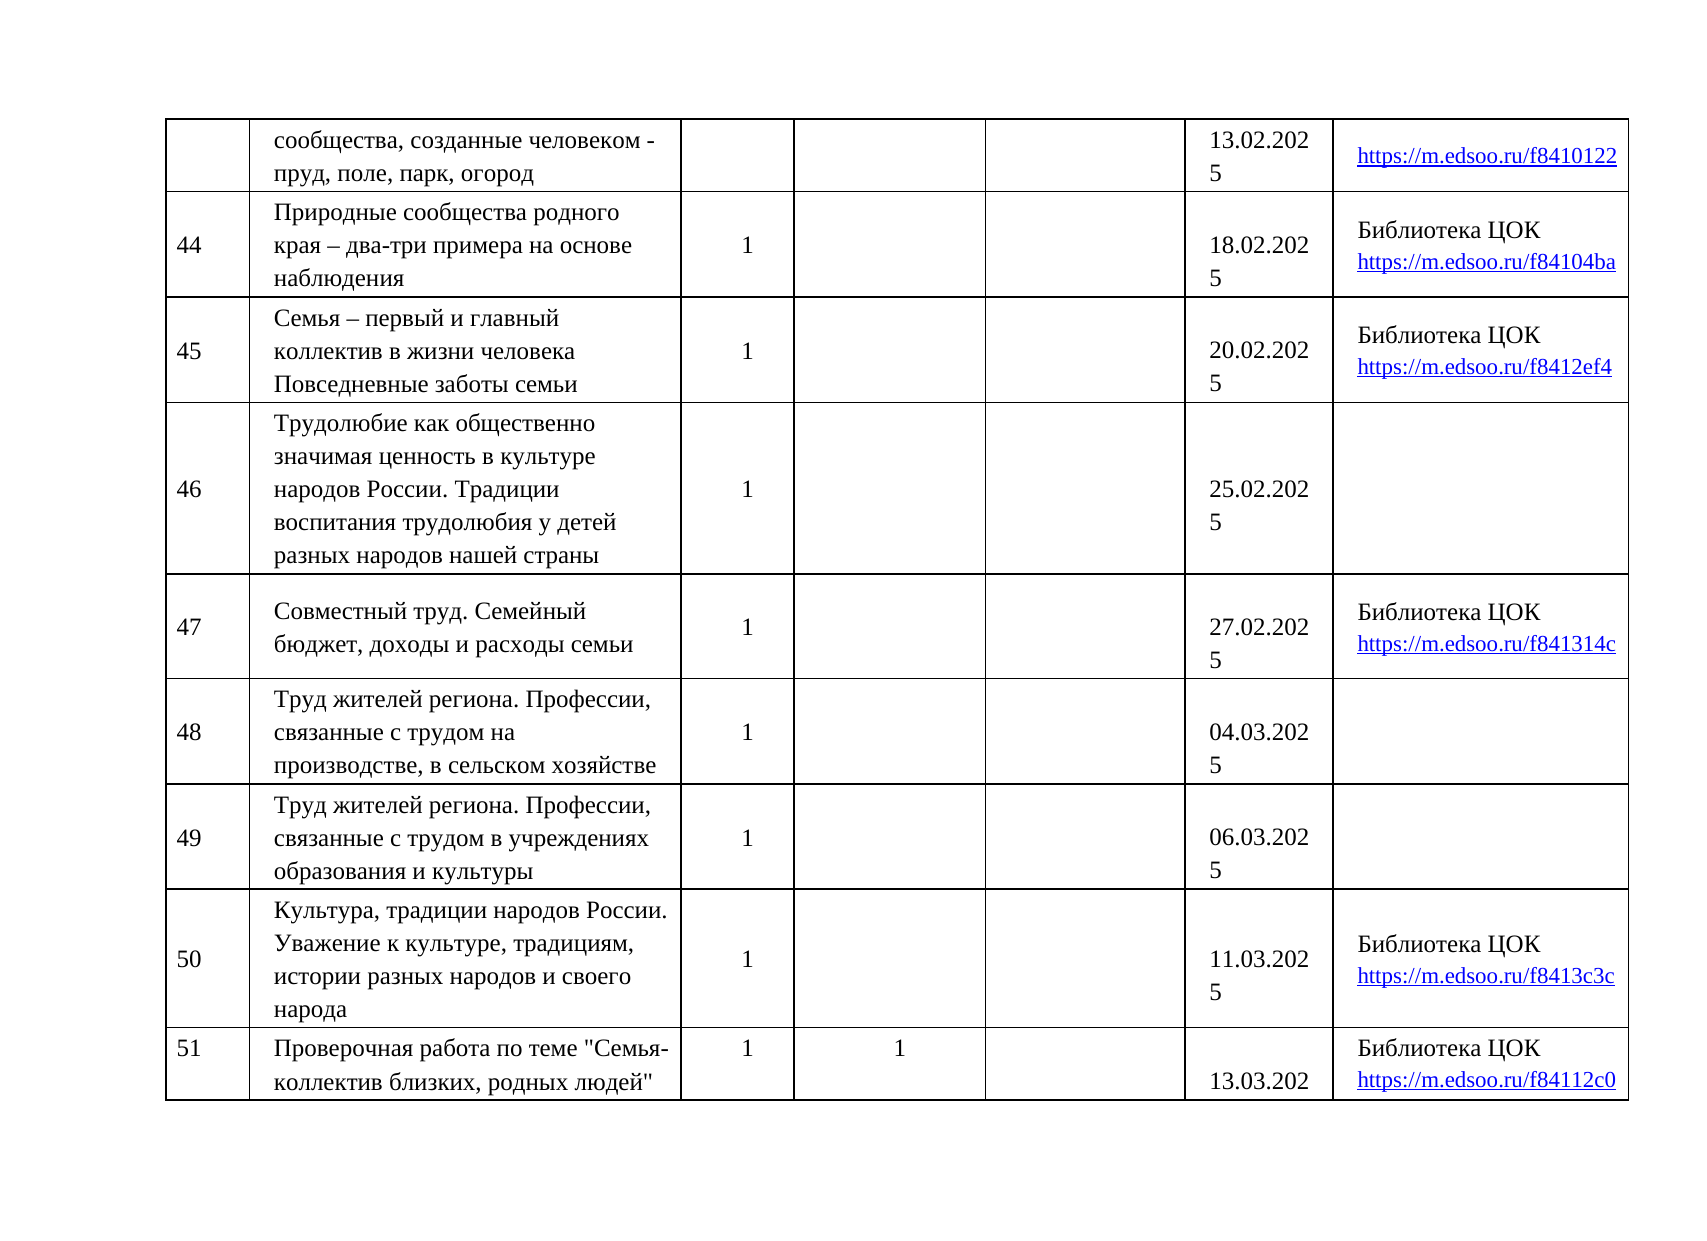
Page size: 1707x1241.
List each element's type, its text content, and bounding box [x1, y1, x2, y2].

table_cell 45 [167, 298, 249, 401]
table_cell [795, 403, 985, 573]
table_cell [1334, 403, 1628, 573]
table_cell 06.03.2025 [1186, 785, 1332, 888]
table_cell 1 [682, 890, 793, 1027]
table_cell 20.02.2025 [1186, 298, 1332, 401]
table_cell Библиотека ЦОК https://m.edsoo.ru/f841314c [1334, 575, 1628, 677]
table_cell 1 [682, 679, 793, 783]
table_cell Труд жителей региона. Профессии, связанные с трудом на производстве, в сельском хозяйстве [250, 679, 680, 783]
table_cell 1 [682, 120, 793, 191]
table_cell 44 [167, 192, 249, 296]
table_cell 13.03.2025 [1186, 1028, 1332, 1099]
table_cell 1 [682, 785, 793, 888]
table_cell [795, 192, 985, 296]
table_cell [1334, 1028, 1628, 1099]
table_cell [795, 575, 985, 677]
table_cell 49 [167, 785, 249, 888]
table_cell [1334, 679, 1628, 783]
table_cell Совместный труд. Семейный бюджет, доходы и расходы семьи [250, 575, 680, 677]
table_cell 1 [682, 403, 793, 573]
table_cell Библиотека ЦОК https://m.edsoo.ru/f8412ef4 [1334, 298, 1628, 401]
table_cell [795, 298, 985, 401]
table_cell 51 [167, 1028, 249, 1099]
table_cell [795, 120, 985, 191]
table_cell [986, 679, 1184, 783]
table_cell [986, 120, 1184, 191]
table_cell 1 [682, 575, 793, 677]
table_cell [986, 785, 1184, 888]
table_cell [986, 192, 1184, 296]
table_cell [795, 679, 985, 783]
table_cell 46 [167, 403, 249, 573]
table_cell Культура, традиции народов России. Уважение к культуре, традициям, истории разных народов и своего народа [250, 890, 680, 1027]
table_cell [986, 403, 1184, 573]
table_cell 27.02.2025 [1186, 575, 1332, 677]
table_cell 11.03.2025 [1186, 890, 1332, 1027]
table_cell [986, 890, 1184, 1027]
table_cell 04.03.2025 [1186, 679, 1332, 783]
table_cell 48 [167, 679, 249, 783]
table_cell Библиотека ЦОК https://m.edsoo.ru/f84104ba [1334, 192, 1628, 296]
table_cell 18.02.2025 [1186, 192, 1332, 296]
table_cell 1 [682, 1028, 793, 1099]
table_cell Семья – первый и главный коллектив в жизни человека Повседневные заботы семьи [250, 298, 680, 401]
table_cell 43 [167, 120, 249, 191]
table_cell 1 [682, 298, 793, 401]
table_cell [795, 785, 985, 888]
table_cell 50 [167, 890, 249, 1027]
table_cell [986, 575, 1184, 677]
table_cell 47 [167, 575, 249, 677]
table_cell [250, 1028, 680, 1099]
table_cell Труд жителей региона. Профессии, связанные с трудом в учреждениях образования и культуры [250, 785, 680, 888]
table_cell [986, 1028, 1184, 1099]
table_cell [1334, 785, 1628, 888]
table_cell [250, 120, 680, 191]
table_cell 1 [682, 192, 793, 296]
table_cell Трудолюбие как общественно значимая ценность в культуре народов России. Традиции воспитания трудолюбия у детей разных народов нашей страны [250, 403, 680, 573]
table_cell [986, 298, 1184, 401]
table_cell 25.02.2025 [1186, 403, 1332, 573]
table_cell 1 [795, 1028, 985, 1099]
table_cell [795, 890, 985, 1027]
table_cell Библиотека ЦОК https://m.edsoo.ru/f8413c3c [1334, 890, 1628, 1027]
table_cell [1334, 120, 1628, 191]
table_cell Природные сообщества родного края – два-три примера на основе наблюдения [250, 192, 680, 296]
table_cell 13.02.2025 [1186, 120, 1332, 191]
